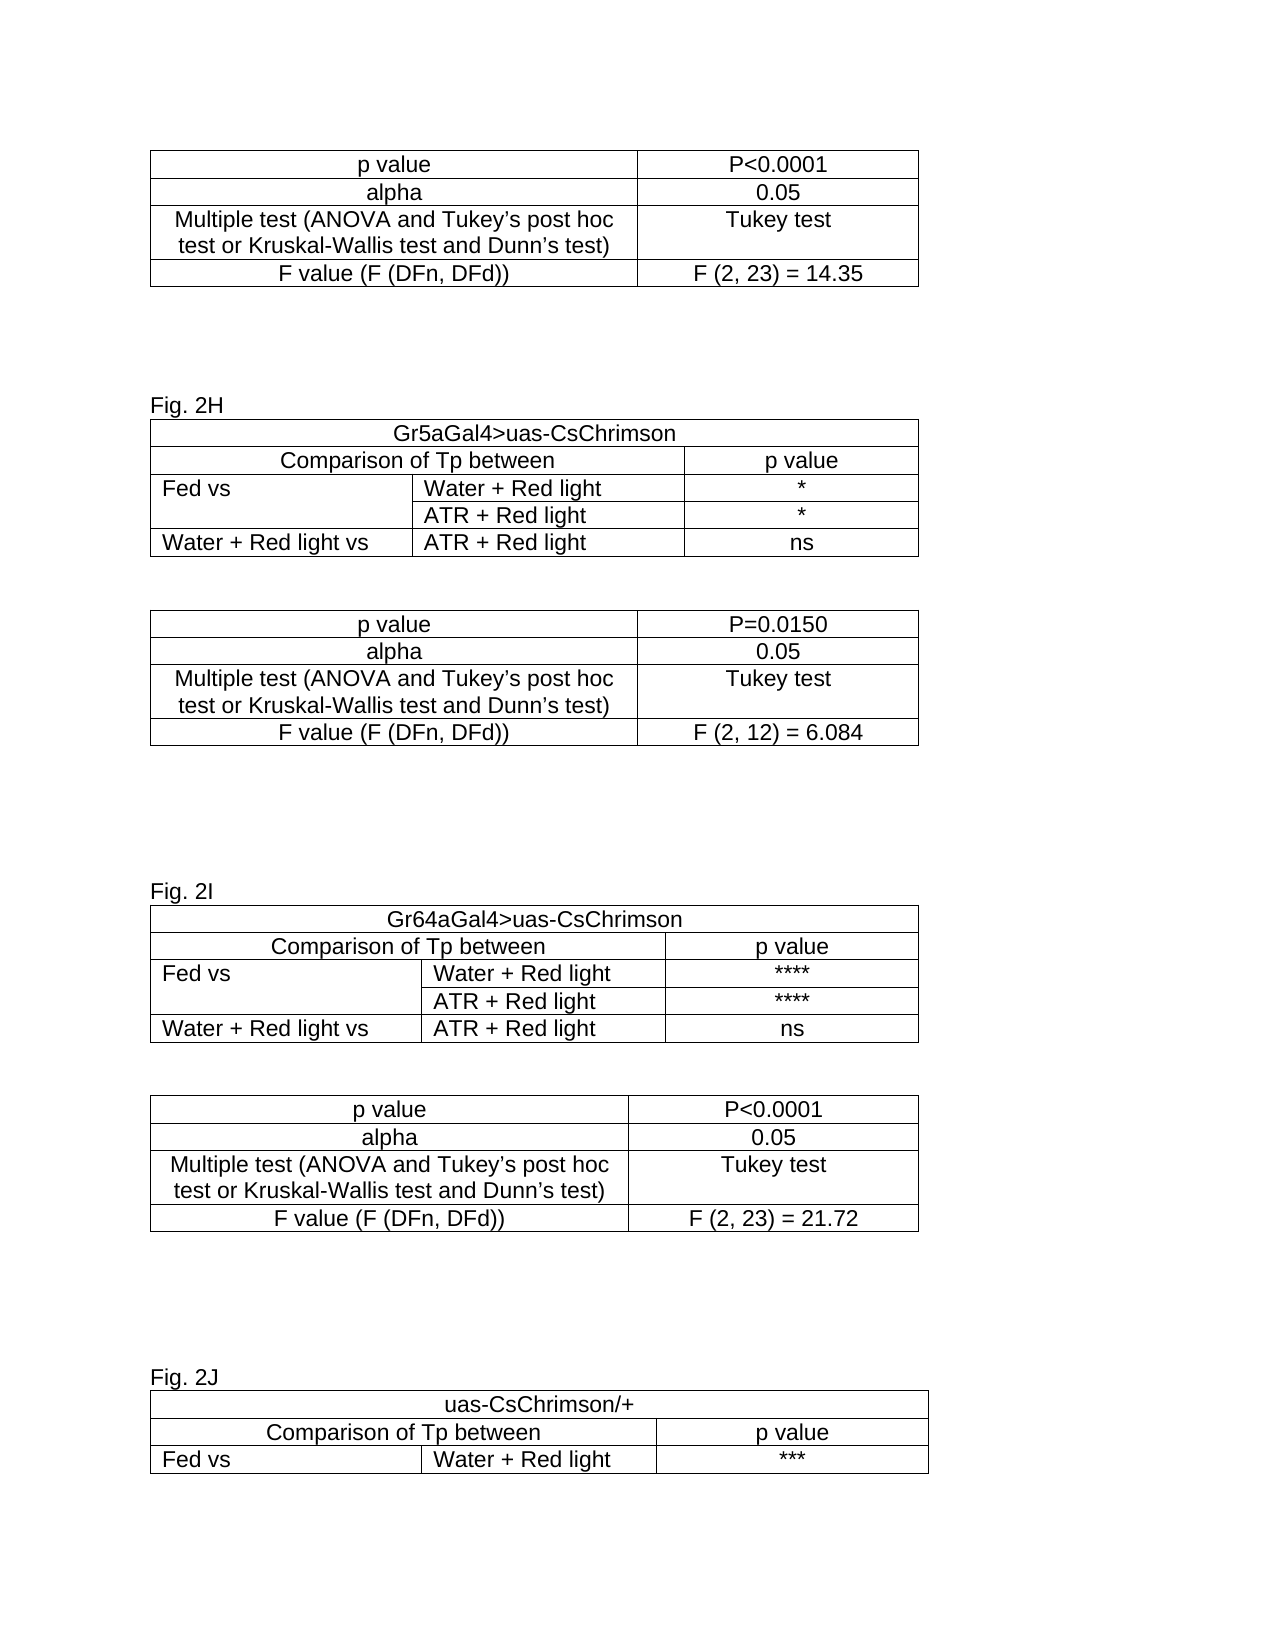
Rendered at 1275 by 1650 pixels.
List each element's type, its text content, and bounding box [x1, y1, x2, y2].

table_header P<0.0001 [638, 151, 918, 177]
table_cell * [685, 502, 918, 528]
text Fig. 2H [150, 392, 1125, 419]
table_cell ATR + Red light [422, 988, 665, 1014]
table_header Gr5aGal4>uas-CsChrimson [151, 420, 918, 446]
table_header uas-CsChrimson/+ [151, 1391, 928, 1418]
table_cell p value [685, 447, 918, 473]
table_header p value [151, 1096, 628, 1123]
table_cell **** [666, 988, 918, 1014]
table_cell Fed vs [151, 960, 421, 1014]
table_cell Water + Red light vs [151, 529, 412, 556]
table_cell Tukey test [629, 1151, 918, 1204]
table_cell F (2, 23) = 21.72 [629, 1205, 918, 1231]
table_cell p value [657, 1419, 928, 1445]
table_cell **** [666, 960, 918, 987]
table_cell F value (F (DFn, DFd)) [151, 719, 637, 745]
table_cell alpha [151, 638, 637, 664]
table_cell Tukey test [638, 206, 918, 258]
table_cell alpha [151, 179, 637, 205]
table_cell 0.05 [638, 179, 918, 205]
table_cell Fed vs [151, 1446, 421, 1473]
table_header Gr64aGal4>uas-CsChrimson [151, 906, 918, 932]
text Fig. 2J [150, 1364, 1125, 1390]
table_cell * [685, 475, 918, 501]
table_cell Water + Red light [413, 475, 684, 501]
table_cell Comparison of Tp between [151, 1419, 656, 1445]
table_cell ATR + Red light [413, 529, 684, 556]
table_cell ns [685, 529, 918, 556]
table_cell 0.05 [629, 1124, 918, 1150]
table_cell Multiple test (ANOVA and Tukey’s post hoc test or Kruskal-Wallis test and Dunn’s test) [151, 1151, 628, 1204]
table_cell alpha [151, 1124, 628, 1150]
table_cell ATR + Red light [413, 502, 684, 528]
table_cell F (2, 23) = 14.35 [638, 260, 918, 286]
table_cell Comparison of Tp between [151, 447, 684, 473]
table_cell Multiple test (ANOVA and Tukey’s post hoc test or Kruskal-Wallis test and Dunn’s test) [151, 665, 637, 718]
table_cell ATR + Red light [422, 1015, 665, 1042]
table_cell p value [666, 933, 918, 959]
table_header p value [151, 611, 637, 637]
table_cell F (2, 12) = 6.084 [638, 719, 918, 745]
table_cell F value (F (DFn, DFd)) [151, 260, 637, 286]
table_cell Water + Red light vs [151, 1015, 421, 1042]
table_cell Comparison of Tp between [151, 933, 665, 959]
table_cell F value (F (DFn, DFd)) [151, 1205, 628, 1231]
table_cell Fed vs [151, 475, 412, 528]
table_header P=0.0150 [638, 611, 918, 637]
table_cell *** [657, 1446, 928, 1473]
table_header P<0.0001 [629, 1096, 918, 1123]
table_header p value [151, 151, 637, 177]
text Fig. 2I [150, 878, 1125, 904]
table_cell ns [666, 1015, 918, 1042]
table_cell Multiple test (ANOVA and Tukey’s post hoc test or Kruskal-Wallis test and Dunn’s test) [151, 206, 637, 258]
table_cell Tukey test [638, 665, 918, 718]
table_cell Water + Red light [422, 1446, 656, 1473]
table_cell 0.05 [638, 638, 918, 664]
table_cell Water + Red light [422, 960, 665, 987]
